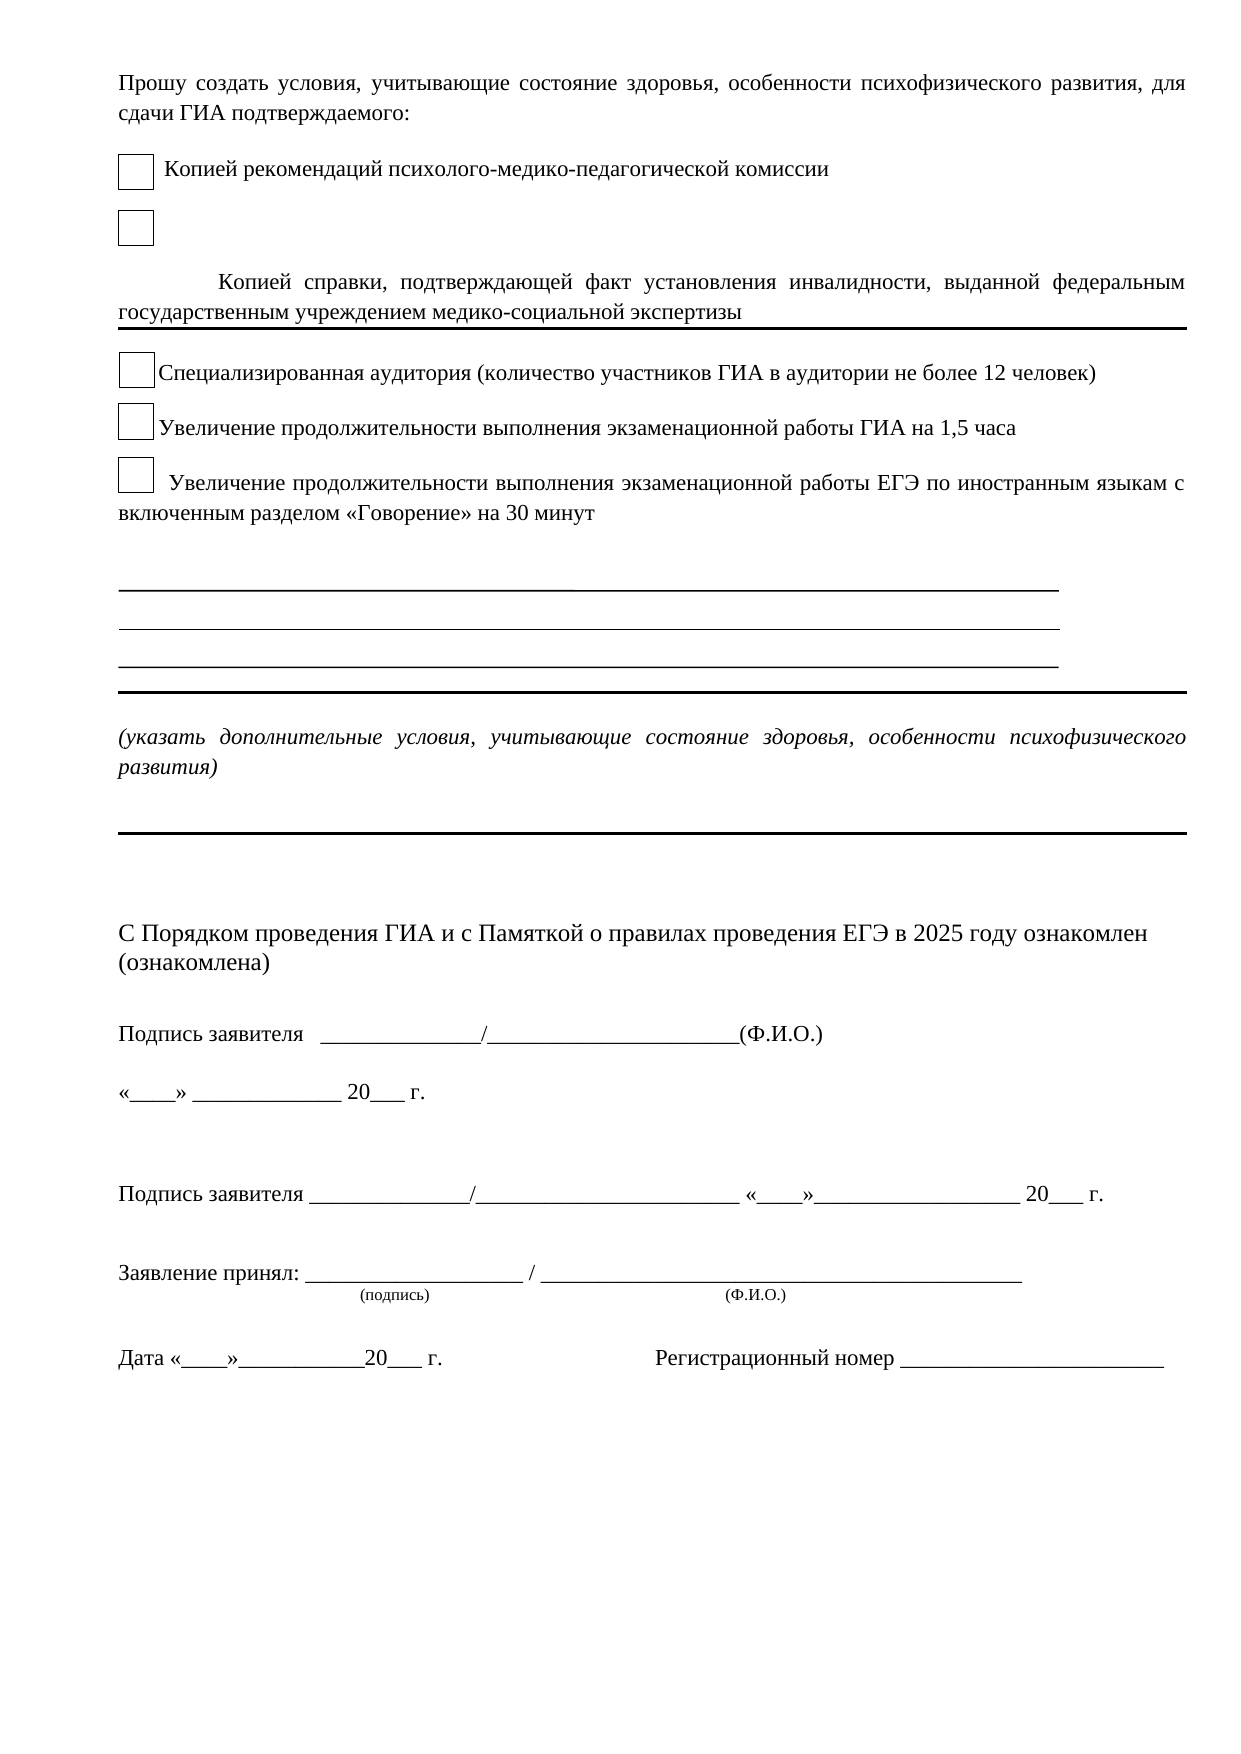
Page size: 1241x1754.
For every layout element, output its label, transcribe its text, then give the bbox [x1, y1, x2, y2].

text Прошу создать условия, учитывающие состояние здоровья, особенности психофизического развития, для сдачи ГИА подтверждаемого: [118, 69, 1187, 126]
text Дата «____»___________20___ г. Регистрационный номер _______________________ [118, 1344, 1187, 1370]
text C Порядком проведения ГИА и с Памяткой о правилах проведения ЕГЭ в 2025 году ознакомлен (ознакомлена) [118, 918, 1187, 976]
text Заявление принял: ___________________ / __________________________________________ [118, 1259, 1185, 1285]
text Специализированная аудитория (количество участников ГИА в аудитории не более 12 человек) [118, 358, 1187, 385]
text Подпись заявителя ______________/_______________________ «____»__________________ 20___ г. [118, 1180, 1185, 1206]
text Увеличение продолжительности выполнения экзаменационной работы ЕГЭ по иностранным языкам с включенным разделом «Говорение» на 30 минут [118, 469, 1187, 526]
text (указать дополнительные условия, учитывающие состояние здоровья, особенности психофизического развития) [118, 723, 1187, 780]
text Копией справки, подтверждающей факт установления инвалидности, выданной федеральным государственным учреждением медико-социальной экспертизы [118, 268, 1187, 327]
text (подпись) (Ф.И.О.) [118, 1285, 1185, 1304]
text Подпись заявителя ______________/______________________(Ф.И.О.) [118, 1020, 1187, 1046]
text «____» _____________ 20___ г. [118, 1071, 1187, 1106]
text Копией рекомендаций психолого-медико-педагогической комиссии [118, 155, 1187, 181]
text Увеличение продолжительности выполнения экзаменационной работы ГИА на 1,5 часа [118, 414, 1187, 440]
